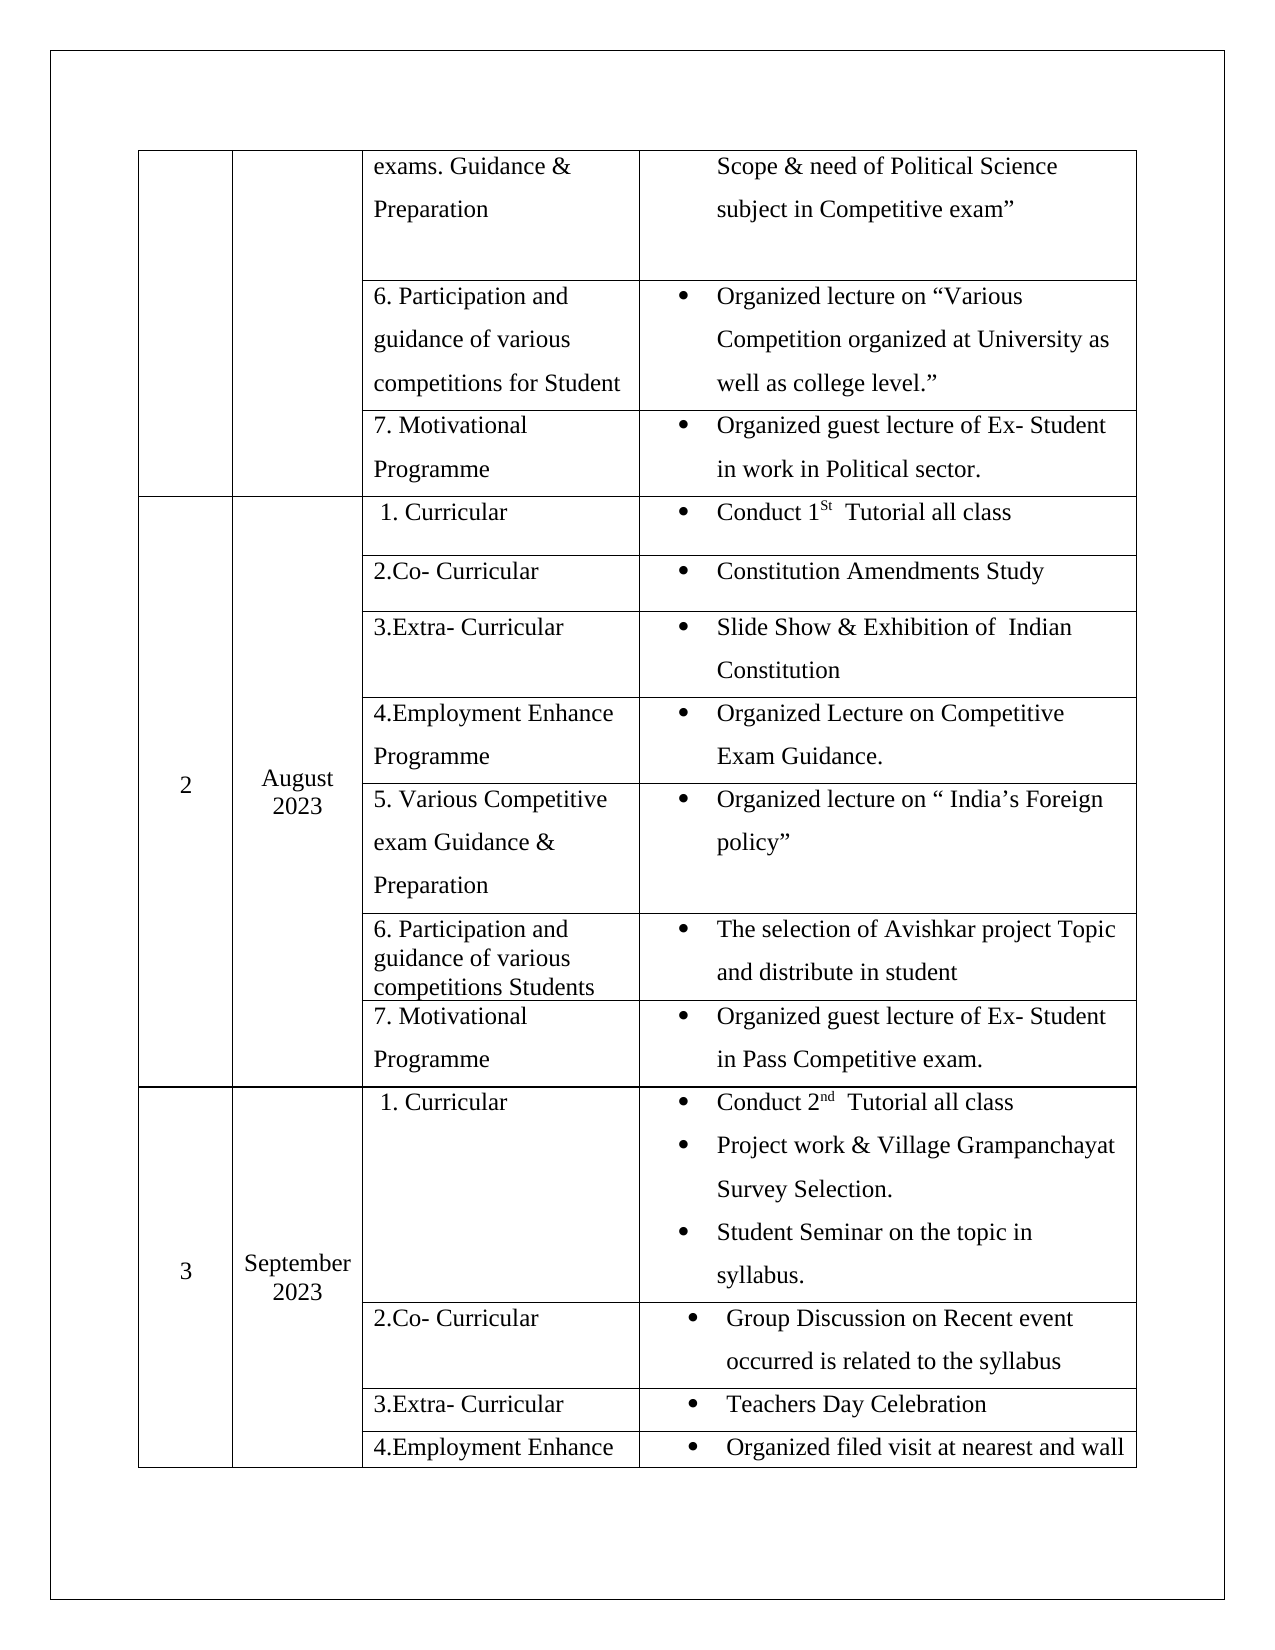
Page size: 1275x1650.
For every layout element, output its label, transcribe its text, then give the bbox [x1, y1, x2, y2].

table_cell 6. Participation and guidance of various competitions for Student [363, 281, 639, 409]
table_cell Group Discussion on Recent event occurred is related to the syllabus [640, 1303, 1136, 1388]
table_cell 3.Extra- Curricular [363, 612, 639, 697]
table_cell 3.Extra- Curricular [363, 1389, 639, 1431]
table_cell Slide Show & Exhibition of Indian Constitution [640, 612, 1136, 697]
table_cell Organized lecture on “Various Competition organized at University as well as college level.” [640, 281, 1136, 409]
table_cell Conduct 1St Tutorial all class [640, 497, 1136, 555]
table_cell August 2023 [233, 497, 362, 1086]
table_cell Organized guest lecture of Ex- Student in Pass Competitive exam. [640, 1001, 1136, 1086]
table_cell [363, 151, 639, 280]
table_cell 2.Co- Curricular [363, 1303, 639, 1388]
table_cell The selection of Avishkar project Topic and distribute in student [640, 914, 1136, 1000]
table_cell Constitution Amendments Study [640, 556, 1136, 611]
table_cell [363, 1432, 639, 1467]
table_cell 7. Motivational Programme [363, 1001, 639, 1086]
table_cell 2.Co- Curricular [363, 556, 639, 611]
table_cell 2 [139, 497, 232, 1086]
table_cell 6. Participation and guidance of various competitions Students [363, 914, 639, 1000]
table_cell Teachers Day Celebration [640, 1389, 1136, 1431]
table_cell Conduct 2nd Tutorial all class Project work & Village Grampanchayat Survey Selection. Student Seminar on the topic in syllabus. [640, 1088, 1136, 1302]
table_cell September 2023 [233, 1088, 362, 1467]
table_cell Organized guest lecture of Ex- Student in work in Political sector. [640, 411, 1136, 496]
table_cell 5. Various Competitive exam Guidance & Preparation [363, 784, 639, 913]
table_cell 3 [139, 1088, 232, 1467]
table_cell 1. Curricular [363, 497, 639, 555]
table_cell Organized Lecture on Competitive Exam Guidance. [640, 698, 1136, 783]
table_cell 1. Curricular [363, 1088, 639, 1302]
table_cell 7. Motivational Programme [363, 411, 639, 496]
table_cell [640, 1432, 1136, 1467]
table_cell 4.Employment Enhance Programme [363, 698, 639, 783]
table_cell Organized lecture on “ India’s Foreign policy” [640, 784, 1136, 913]
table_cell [640, 151, 1136, 280]
